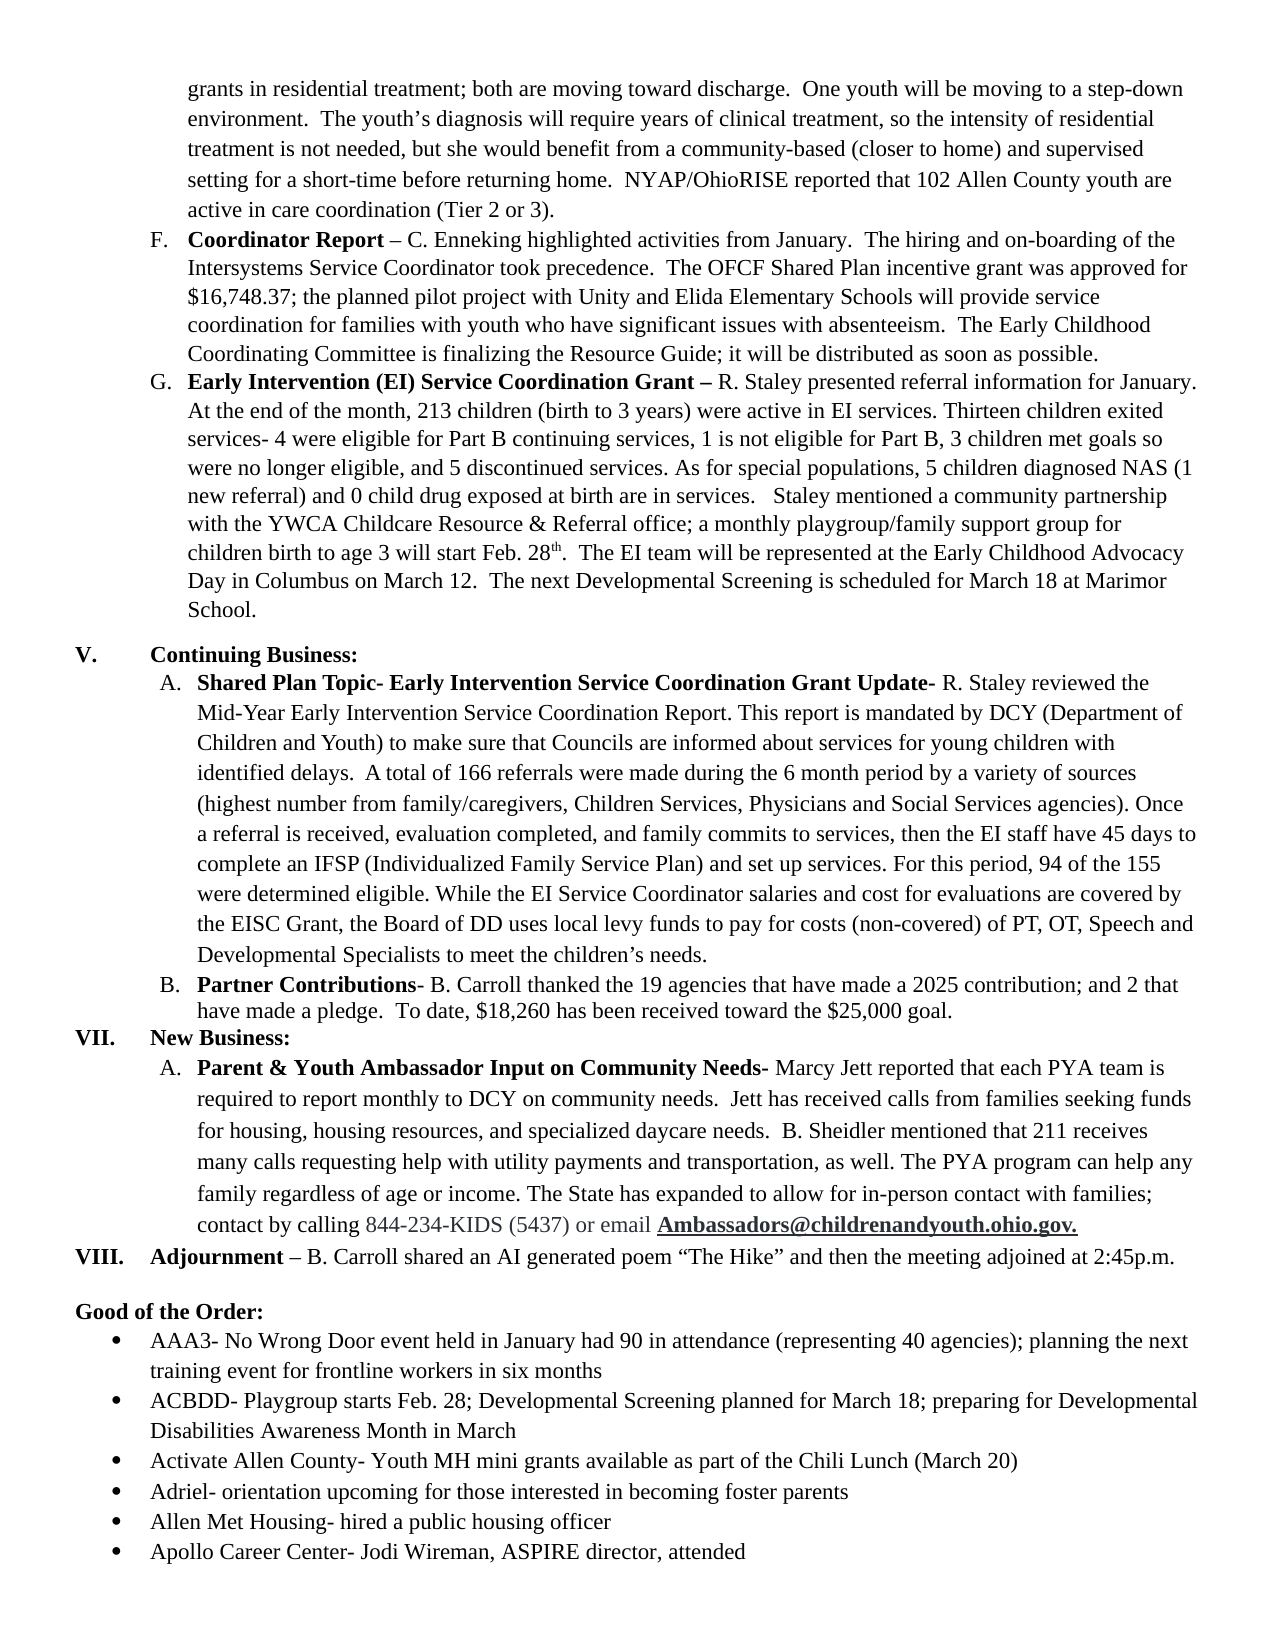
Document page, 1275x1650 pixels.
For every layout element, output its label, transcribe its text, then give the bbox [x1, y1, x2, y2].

subtitle Continuing Business: [75, 641, 1200, 667]
text Good of the Order: [75, 1298, 1200, 1325]
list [150, 75, 1200, 222]
list ACBDD- Playgroup starts Feb. 28; Developmental Screening planned for March 18; preparing for Developmental Disabilities Awareness Month in March [112, 1387, 1200, 1444]
list Shared Plan Topic- Early Intervention Service Coordination Grant Update- R. Staley reviewed the Mid-Year Early Intervention Service Coordination Report. This report is mandated by DCY (Department of Children and Youth) to make sure that Councils are informed about services for young children with identified delays. A total of 166 referrals were made during the 6 month period by a variety of sources (highest number from family/caregivers, Children Services, Physicians and Social Services agencies). Once a referral is received, evaluation completed, and family commits to services, then the EI staff have 45 days to complete an IFSP (Individualized Family Service Plan) and set up services. For this period, 94 of the 155 were determined eligible. While the EI Service Coordinator salaries and cost for evaluations are covered by the EISC Grant, the Board of DD uses local levy funds to pay for costs (non-covered) of PT, OT, Speech and Developmental Specialists to meet the children’s needs. [159, 669, 1200, 967]
list Apollo Career Center- Jodi Wireman, ASPIRE director, attended [112, 1538, 1200, 1564]
list Activate Allen County- Youth MH mini grants available as part of the Chili Lunch (March 20) [112, 1448, 1200, 1474]
list Partner Contributions- B. Carroll thanked the 19 agencies that have made a 2025 contribution; and 2 that have made a pledge. To date, $18,260 has been received toward the $25,000 goal. [159, 971, 1200, 1023]
list AAA3- No Wrong Door event held in January had 90 in attendance (representing 40 agencies); planning the next training event for frontline workers in six months [112, 1327, 1200, 1383]
list New Business: [75, 1023, 1200, 1050]
list Adriel- orientation upcoming for those interested in becoming foster parents [112, 1478, 1200, 1504]
list Adjournment – B. Carroll shared an AI generated poem “The Hike” and then the meeting adjoined at 2:45p.m. [75, 1243, 1200, 1269]
list Parent & Youth Ambassador Input on Community Needs- Marcy Jett reported that each PYA team is required to report monthly to DCY on community needs. Jett has received calls from families seeking funds for housing, housing resources, and specialized daycare needs. B. Sheidler mentioned that 211 receives many calls requesting help with utility payments and transportation, as well. The PYA program can help any family regardless of age or income. The State has expanded to allow for in-person contact with families; contact by calling 844-234-KIDS (5437) or email Ambassadors@childrenandyouth.ohio.gov. [159, 1054, 1200, 1238]
list Early Intervention (EI) Service Coordination Grant – R. Staley presented referral information for January. At the end of the month, 213 children (birth to 3 years) were active in EI services. Thirteen children exited services- 4 were eligible for Part B continuing services, 1 is not eligible for Part B, 3 children met goals so were no longer eligible, and 5 discontinued services. As for special populations, 5 children diagnosed NAS (1 new referral) and 0 child drug exposed at birth are in services. Staley mentioned a community partnership with the YWCA Childcare Resource & Referral office; a monthly playgroup/family support group for children birth to age 3 will start Feb. 28th. The EI team will be represented at the Early Childhood Advocacy Day in Columbus on March 12. The next Developmental Screening is scheduled for March 18 at Marimor School. [150, 368, 1200, 622]
list Allen Met Housing- hired a public housing officer [112, 1508, 1200, 1534]
list Coordinator Report – C. Enneking highlighted activities from January. The hiring and on-boarding of the Intersystems Service Coordinator took precedence. The OFCF Shared Plan incentive grant was approved for $16,748.37; the planned pilot project with Unity and Elida Elementary Schools will provide service coordination for families with youth who have significant issues with absenteeism. The Early Childhood Coordinating Committee is finalizing the Resource Guide; it will be distributed as soon as possible. [150, 226, 1200, 366]
